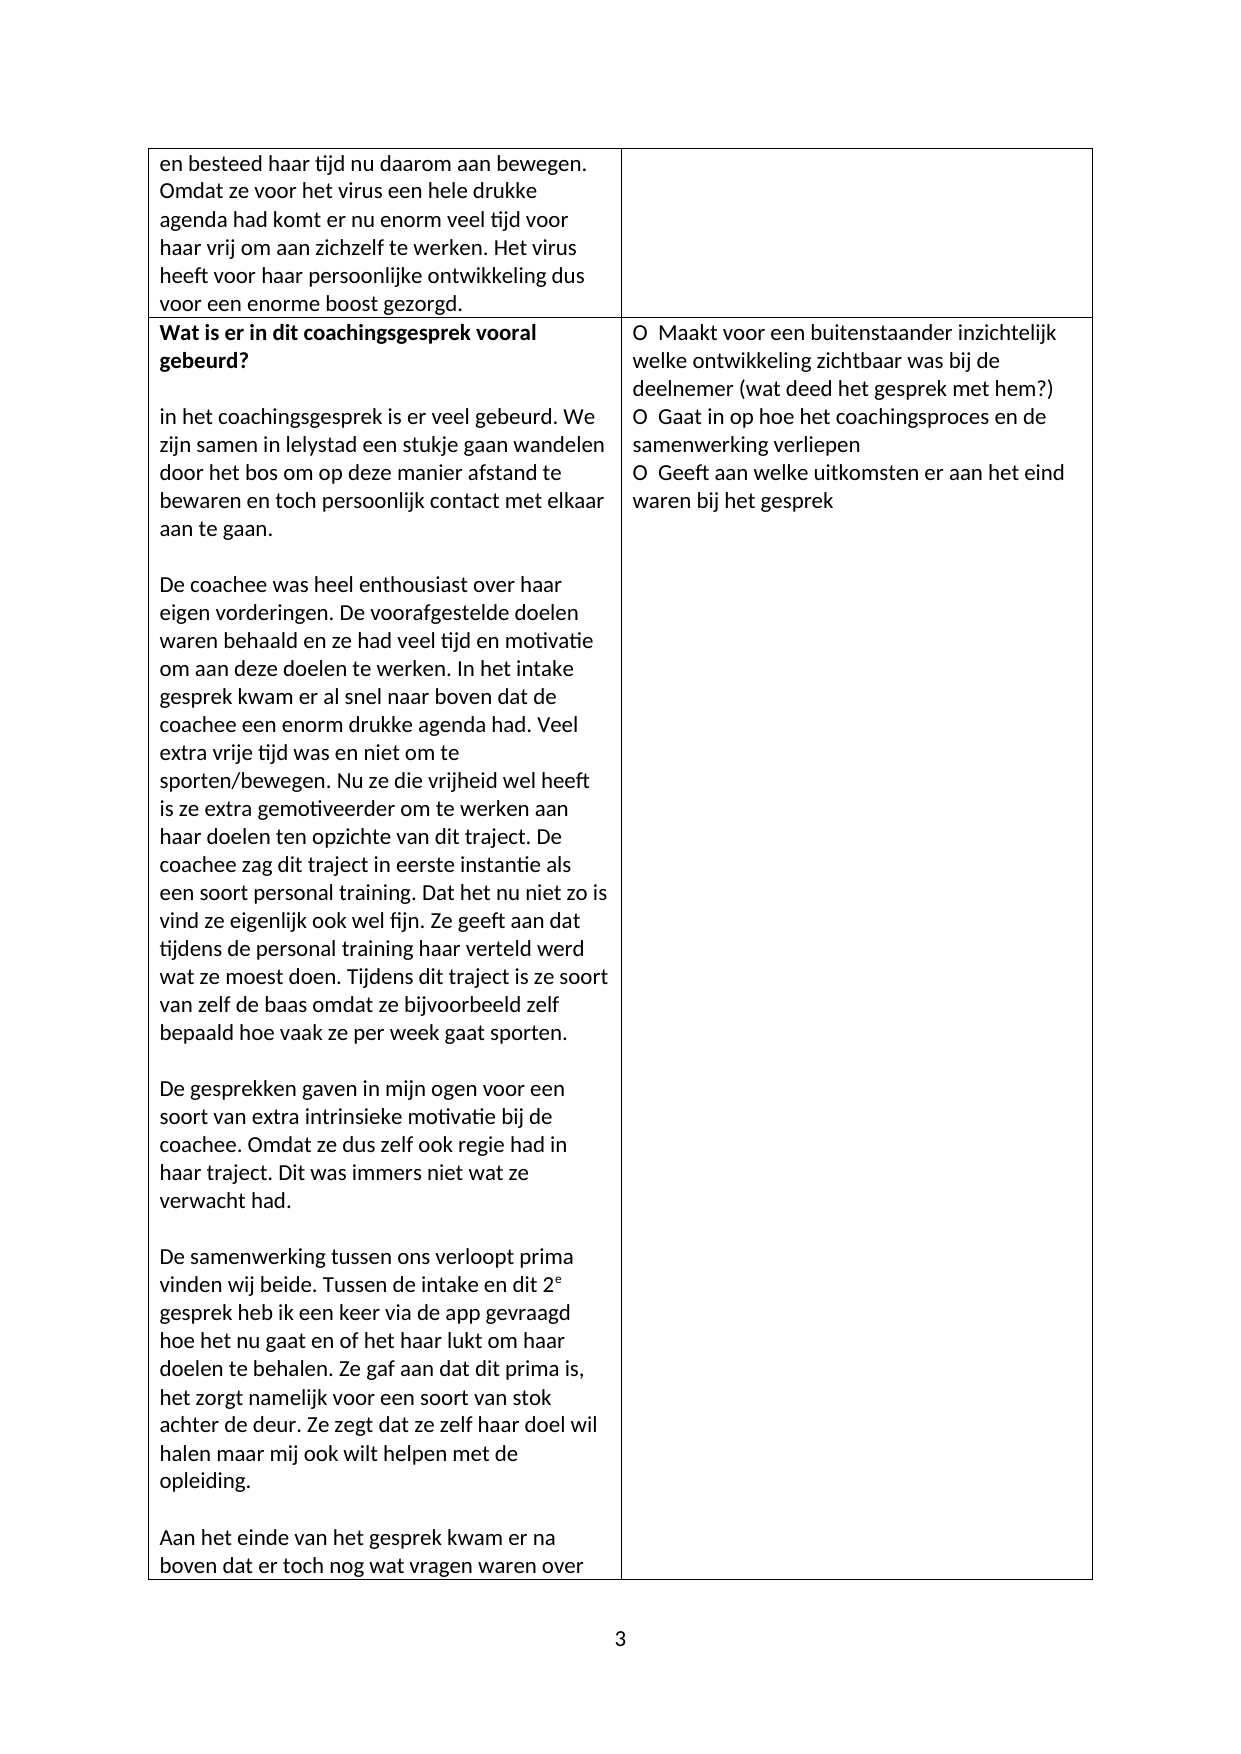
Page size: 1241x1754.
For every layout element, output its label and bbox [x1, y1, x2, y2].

table_cell [622, 149, 1092, 317]
table_cell [622, 318, 1092, 1579]
table_cell [149, 318, 621, 1579]
table_cell [149, 149, 621, 317]
